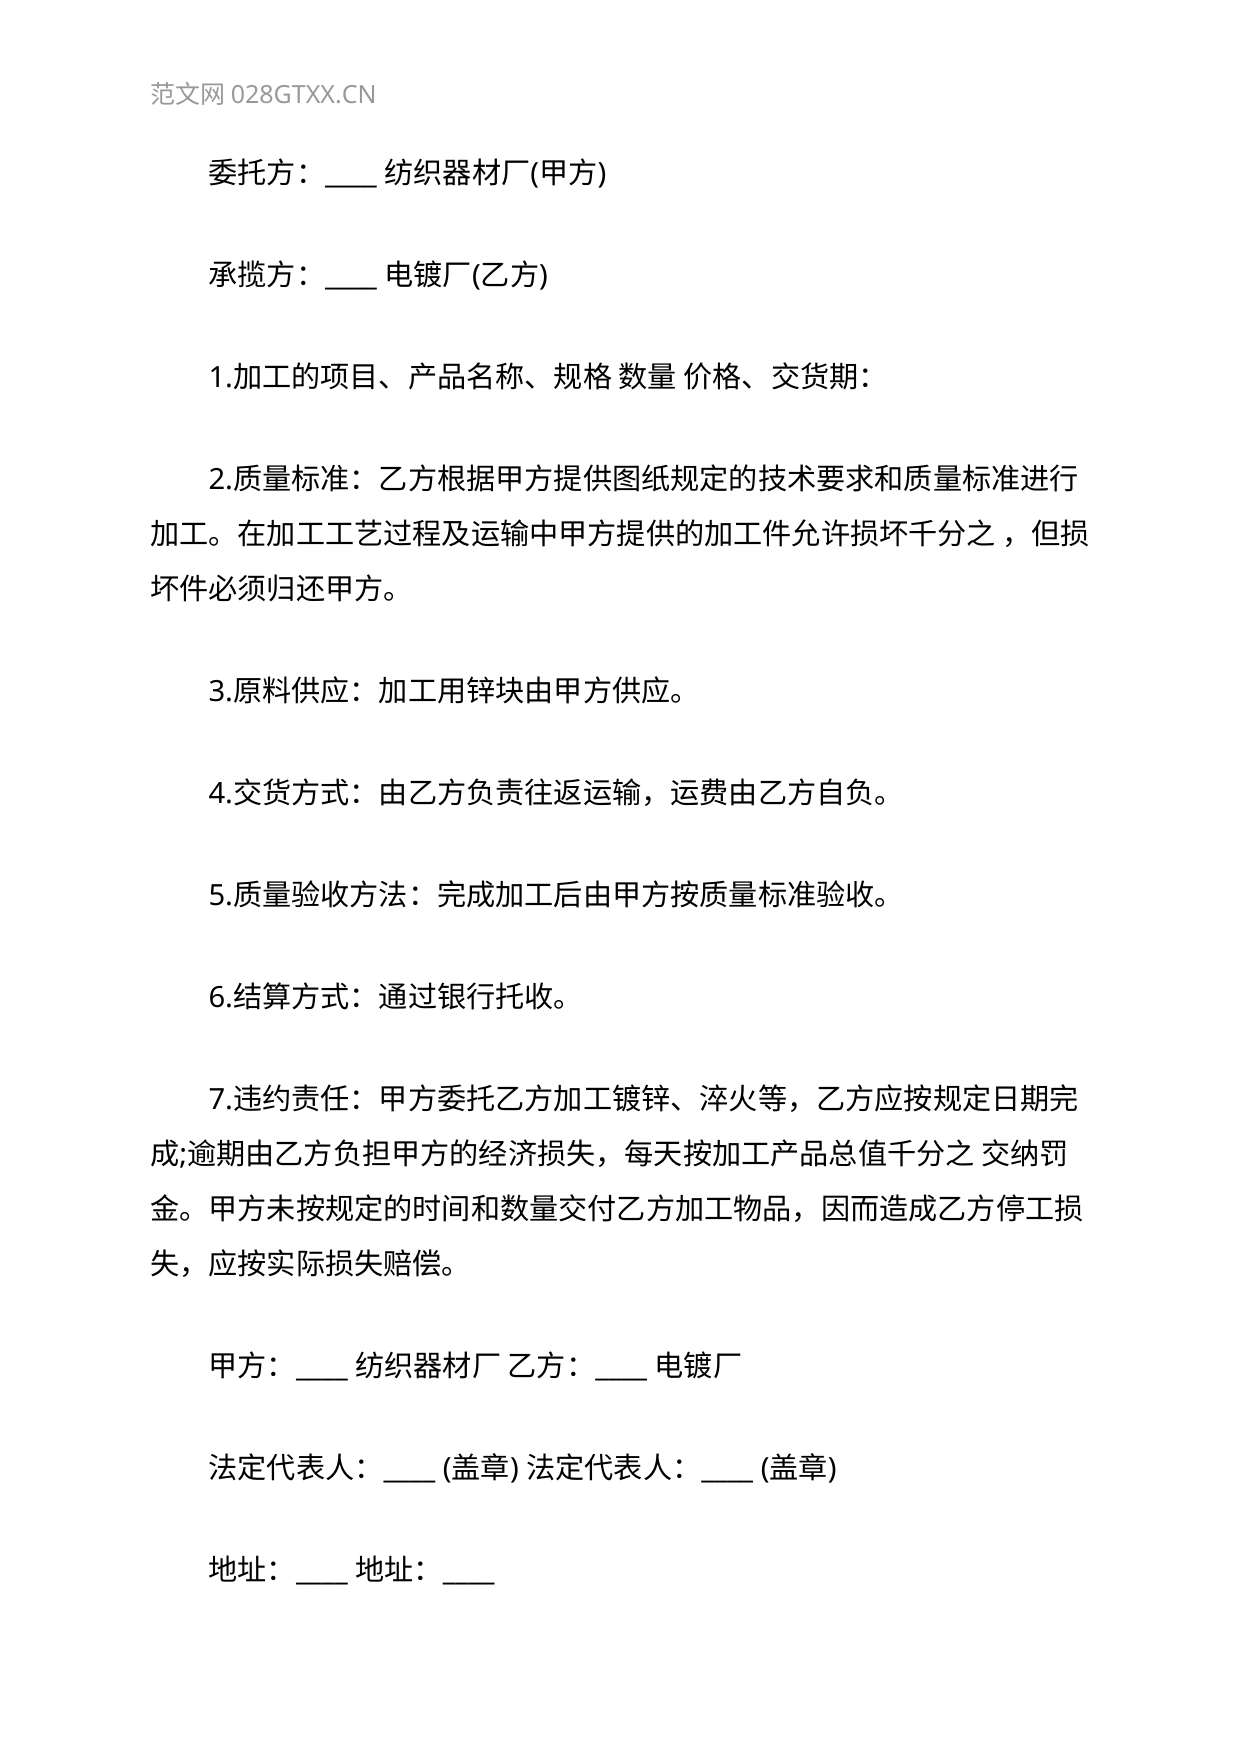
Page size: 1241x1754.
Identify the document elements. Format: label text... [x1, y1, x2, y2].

text 3.原料供应：加工用锌块由甲方供应。 [150, 668, 1090, 710]
text 甲方：____ 纺织器材厂 乙方：____ 电镀厂 [150, 1342, 1090, 1384]
text 1.加工的项目、产品名称、规格 数量 价格、交货期： [150, 354, 1090, 396]
text 7.违约责任：甲方委托乙方加工镀锌、淬火等，乙方应按规定日期完成;逾期由乙方负担甲方的经济损失，每天按加工产品总值千分之 交纳罚金。甲方未按规定的时间和数量交付乙方加工物品，因而造成乙方停工损失，应按实际损失赔偿。 [150, 1076, 1090, 1283]
text 地址：____ 地址：____ [150, 1546, 1090, 1588]
text 委托方：____ 纺织器材厂(甲方) [150, 150, 1090, 192]
text 5.质量验收方法：完成加工后由甲方按质量标准验收。 [150, 872, 1090, 914]
text 4.交货方式：由乙方负责往返运输，运费由乙方自负。 [150, 769, 1090, 812]
text 承揽方：____ 电镀厂(乙方) [150, 252, 1090, 294]
text 法定代表人：____ (盖章) 法定代表人：____ (盖章) [150, 1444, 1090, 1487]
text 2.质量标准：乙方根据甲方提供图纸规定的技术要求和质量标准进行加工。在加工工艺过程及运输中甲方提供的加工件允许损坏千分之 ，但损坏件必须归还甲方。 [150, 456, 1090, 608]
text 6.结算方式：通过银行托收。 [150, 973, 1090, 1016]
